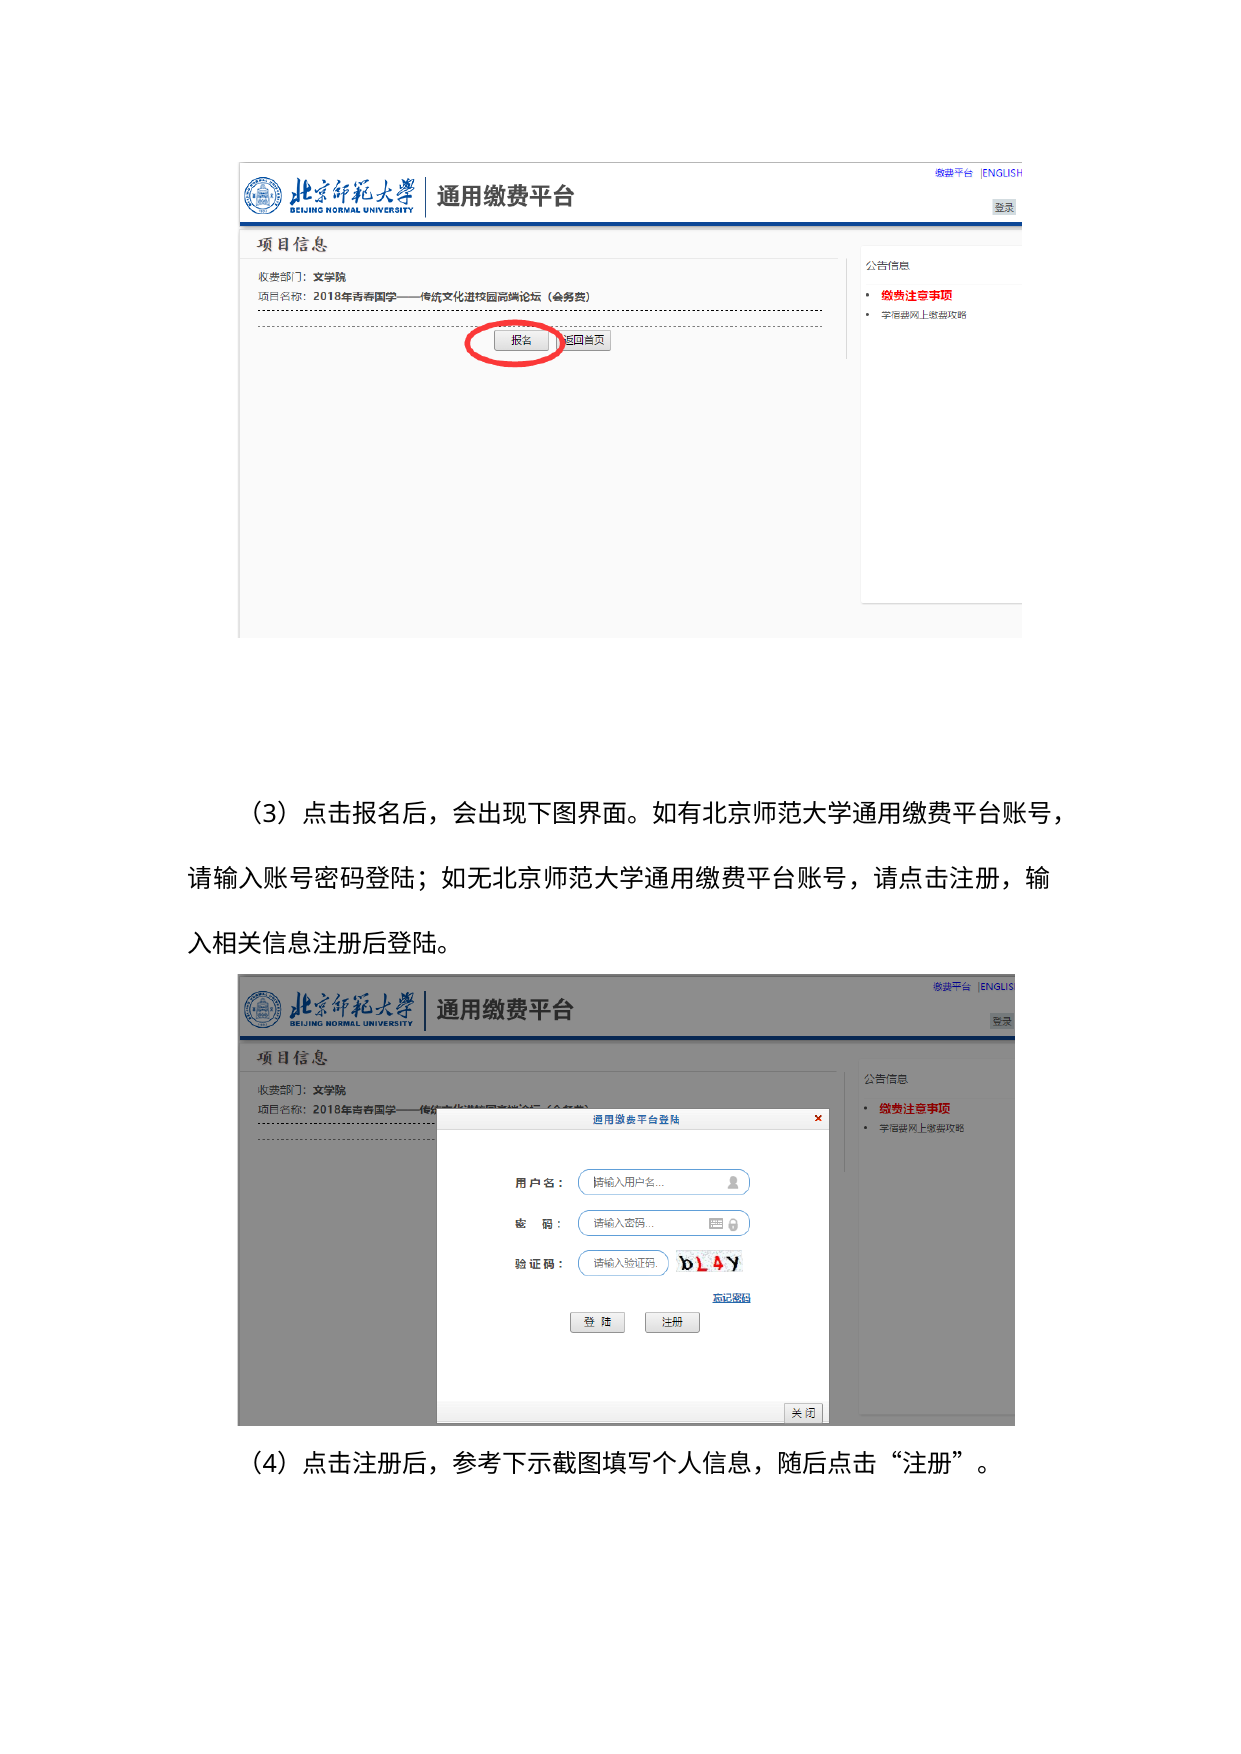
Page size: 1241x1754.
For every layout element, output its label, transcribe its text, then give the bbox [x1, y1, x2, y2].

text （4）点击注册后，参考下示截图填写个人信息，随后点击“注册”。 [187, 1429, 1053, 1494]
picture [237, 974, 1015, 1426]
picture [237, 162, 1022, 638]
text （3）点击报名后，会出现下图界面。如有北京师范大学通用缴费平台账号，请输入账号密码登陆；如无北京师范大学通用缴费平台账号，请点击注册，输入相关信息注册后登陆。 [187, 779, 1053, 974]
